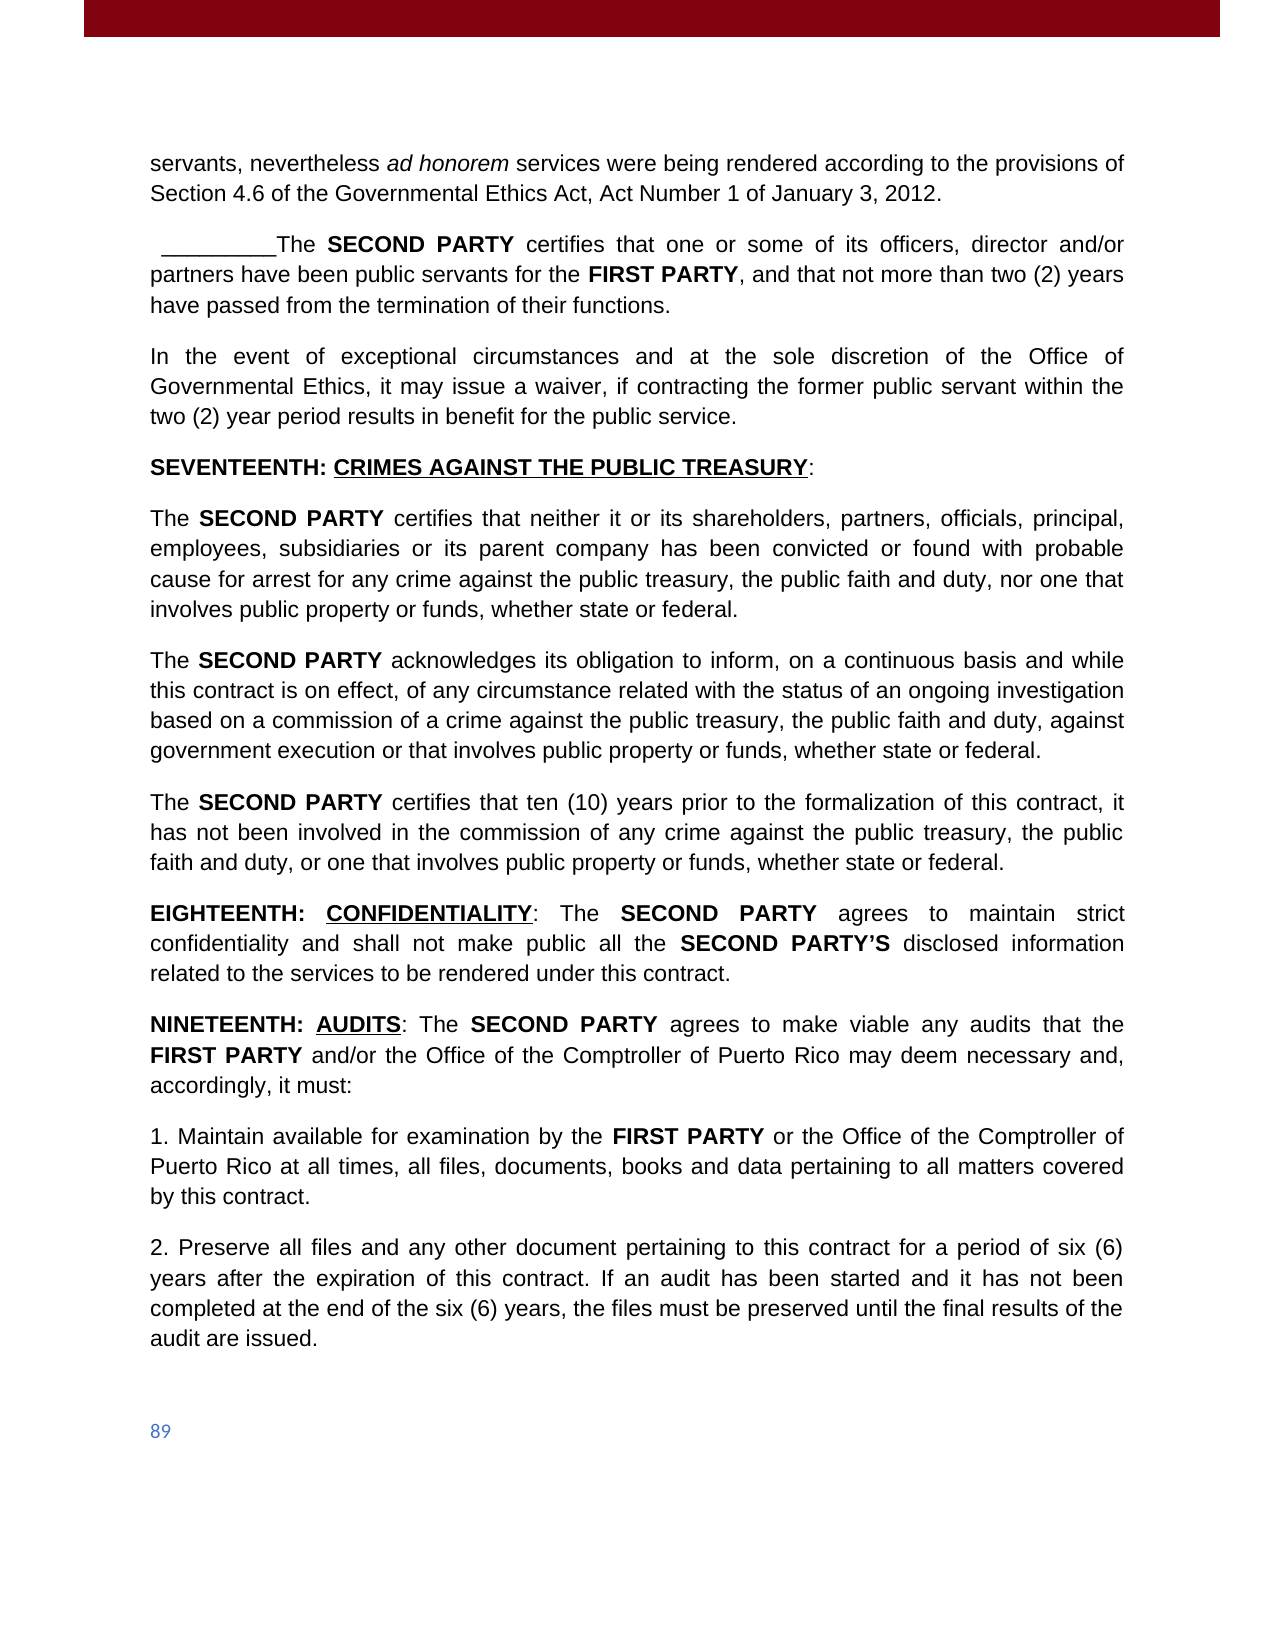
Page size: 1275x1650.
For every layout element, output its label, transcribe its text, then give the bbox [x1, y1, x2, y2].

text EIGHTEENTH: CONFIDENTIALITY: The SECOND PARTY agrees to maintain strict confidentiality and shall not make public all the SECOND PARTY’S disclosed information related to the services to be rendered under this contract. [150, 900, 1125, 987]
text 2. Preserve all files and any other document pertaining to this contract for a period of six (6) years after the expiration of this contract. If an audit has been started and it has not been completed at the end of the six (6) years, the files must be preserved until the final results of the audit are issued. [150, 1234, 1125, 1351]
text The SECOND PARTY certifies that neither it or its shareholders, partners, officials, principal, employees, subsidiaries or its parent company has been convicted or found with probable cause for arrest for any crime against the public treasury, the public faith and duty, nor one that involves public property or funds, whether state or federal. [150, 505, 1125, 622]
text In the event of exceptional circumstances and at the sole discretion of the Office of Governmental Ethics, it may issue a waiver, if contracting the former public servant within the two (2) year period results in benefit for the public service. [150, 343, 1125, 429]
text _________The SECOND PARTY certifies that one or some of its officers, director and/or partners have been public servants for the FIRST PARTY, and that not more than two (2) years have passed from the termination of their functions. [150, 231, 1125, 318]
text NINETEENTH: AUDITS: The SECOND PARTY agrees to make viable any audits that the FIRST PARTY and/or the Office of the Comptroller of Puerto Rico may deem necessary and, accordingly, it must: [150, 1011, 1125, 1098]
text SEVENTEENTH: CRIMES AGAINST THE PUBLIC TREASURY: [150, 454, 1125, 481]
text 1. Maintain available for examination by the FIRST PARTY or the Office of the Comptroller of Puerto Rico at all times, all files, documents, books and data pertaining to all matters covered by this contract. [150, 1123, 1125, 1210]
text The SECOND PARTY certifies that ten (10) years prior to the formalization of this contract, it has not been involved in the commission of any crime against the public treasury, the public faith and duty, or one that involves public property or funds, whether state or federal. [150, 788, 1125, 875]
text The SECOND PARTY acknowledges its obligation to inform, on a continuous basis and while this contract is on effect, of any circumstance related with the status of an ongoing investigation based on a commission of a crime against the public treasury, the public faith and duty, against government execution or that involves public property or funds, whether state or federal. [150, 647, 1125, 764]
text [150, 150, 1125, 207]
